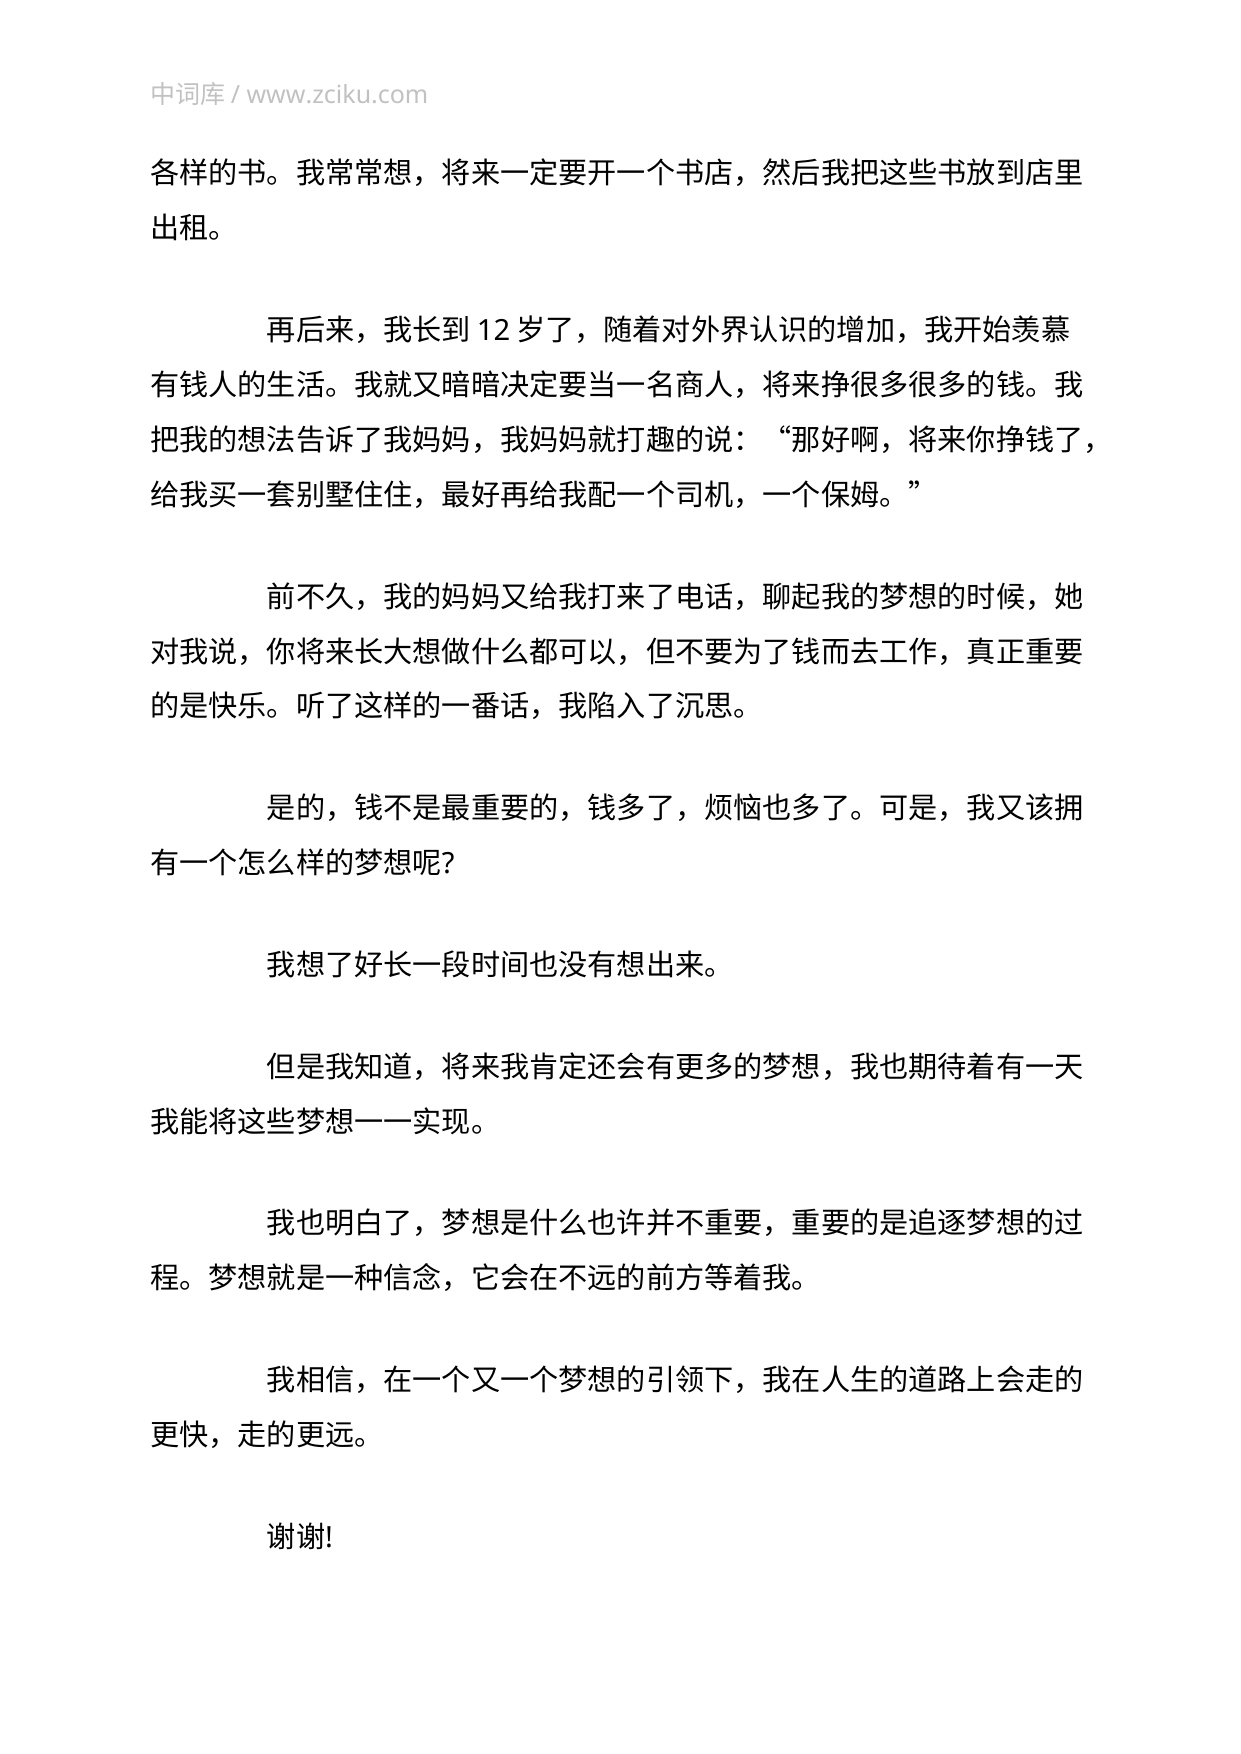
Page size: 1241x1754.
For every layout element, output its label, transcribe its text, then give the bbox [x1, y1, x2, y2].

text 我想了好长一段时间也没有想出来。 [150, 942, 1090, 984]
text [150, 150, 1090, 247]
text 谢谢! [150, 1513, 1090, 1556]
text 但是我知道，将来我肯定还会有更多的梦想，我也期待着有一天我能将这些梦想一一实现。 [150, 1043, 1090, 1141]
text 我相信，在一个又一个梦想的引领下，我在人生的道路上会走的更快，走的更远。 [150, 1357, 1090, 1454]
text 前不久，我的妈妈又给我打来了电话，聊起我的梦想的时候，她对我说，你将来长大想做什么都可以，但不要为了钱而去工作，真正重要的是快乐。听了这样的一番话，我陷入了沉思。 [150, 573, 1090, 725]
text 再后来，我长到12岁了，随着对外界认识的增加，我开始羡慕有钱人的生活。我就又暗暗决定要当一名商人，将来挣很多很多的钱。我把我的想法告诉了我妈妈，我妈妈就打趣的说：“那好啊，将来你挣钱了，给我买一套别墅住住，最好再给我配一个司机，一个保姆。” [150, 307, 1090, 514]
text 是的，钱不是最重要的，钱多了，烦恼也多了。可是，我又该拥有一个怎么样的梦想呢? [150, 785, 1090, 882]
text 我也明白了，梦想是什么也许并不重要，重要的是追逐梦想的过程。梦想就是一种信念，它会在不远的前方等着我。 [150, 1200, 1090, 1297]
